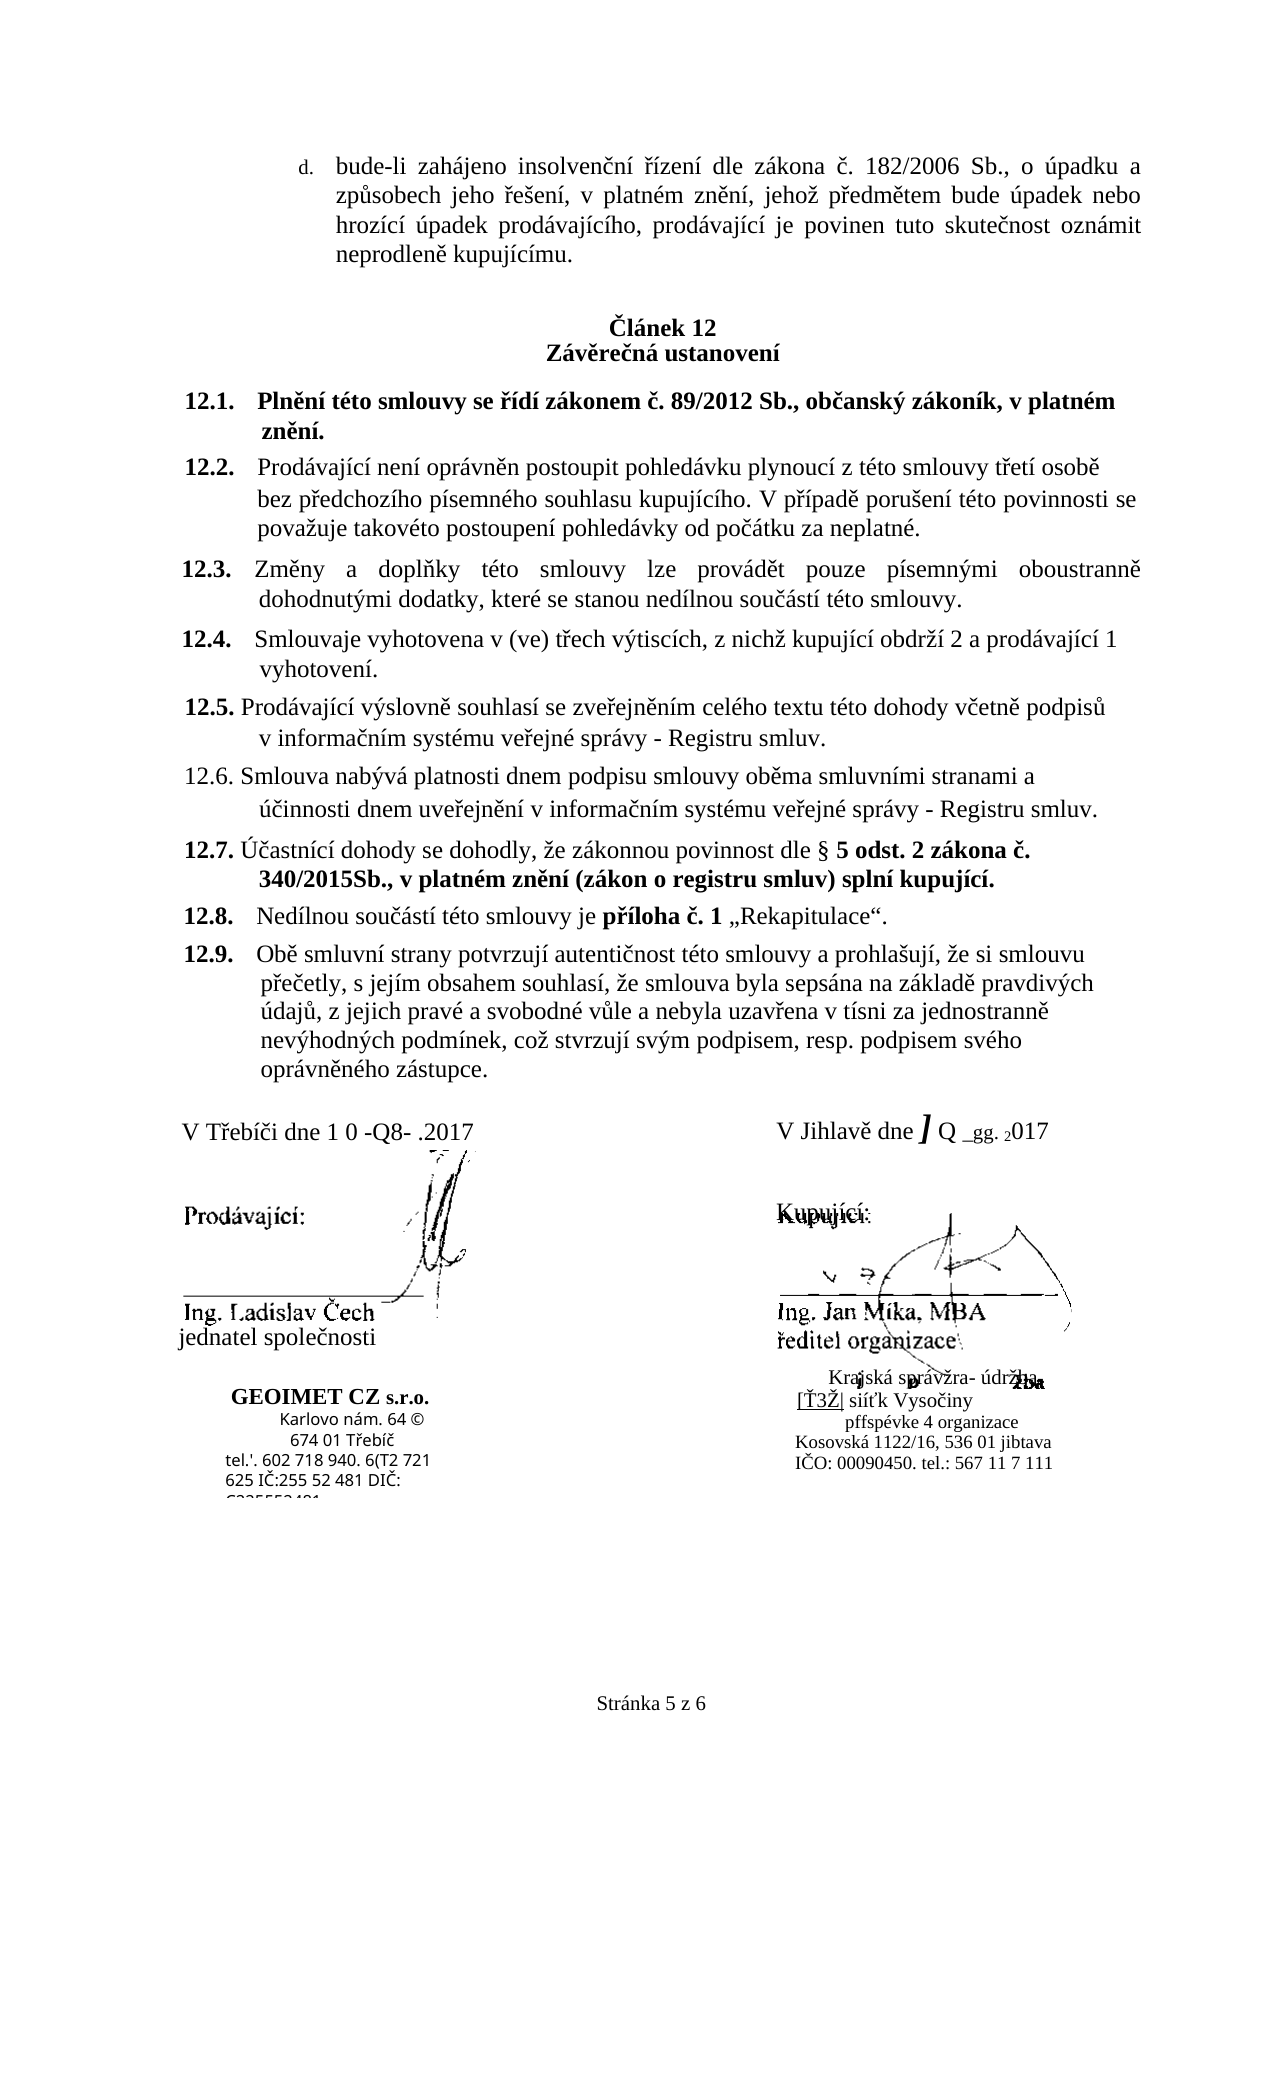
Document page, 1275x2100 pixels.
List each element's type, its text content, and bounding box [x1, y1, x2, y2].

list Obě smluvní strany potvrzují autentičnost této smlouvy a prohlašují, že si smlouvu přečetly, s jejím obsahem souhlasí, že smlouva byla sepsána na základě pravdivých údajů, z jejich pravé a svobodné vůle a nebyla uzavřena v tísni za jednostranně nevýhodných podmínek, což stvrzují svým podpisem, resp. podpisem svého oprávněného zástupce. [183, 939, 1137, 1083]
text V Třebíči dne 1 0 -Q8- .2017 [181, 1120, 474, 1145]
text Krajská správžra- údržba [Ť3Ž| siíťk Vysočiny [797, 1366, 1047, 1412]
picture [777, 1213, 1072, 1389]
text 340/2015Sb., v platném znění (zákon o registru smluv) splní kupující. [258, 867, 1142, 892]
text Kupující: [776, 1200, 870, 1225]
text V Jihlavě dne ] Q _gg. 2017 [776, 1111, 1049, 1147]
text 12.5. Prodávající výslovně souhlasí se zveřejněním celého textu této dohody včetně podpisů [184, 695, 1138, 720]
text v informačním systému veřejné správy - Registru smluv. [258, 727, 1142, 752]
list Prodávající není oprávněn postoupit pohledávku plynoucí z této smlouvy třetí osobě [184, 455, 1138, 480]
text Karlovo nám. 64 © 674 01 Třebíč [279, 1408, 433, 1450]
text tel.'. 602 718 940. 6(T2 721 625 IČ:255 52 481 DIČ: C225552481 [225, 1450, 449, 1497]
text vyhotovení. [259, 657, 1138, 682]
text Článek 12 [183, 317, 1142, 342]
list Plnění této smlouvy se řídí zákonem č. 89/2012 Sb., občanský zákoník, v platném znění. [184, 385, 1138, 445]
picture [183, 1150, 476, 1326]
text Závěrečná ustanovení [183, 342, 1142, 367]
text bez předchozího písemného souhlasu kupujícího. V případě porušení této povinnosti se považuje takovéto postoupení pohledávky od počátku za neplatné. [257, 484, 1138, 542]
list Nedílnou součástí této smlouvy je příloha č. 1 „Rekapitulace“. [183, 904, 1137, 929]
text 12.6. Smlouva nabývá platnosti dnem podpisu smlouvy oběma smluvními stranami a [184, 765, 1138, 790]
text jednatel společnosti [178, 1325, 376, 1350]
text pffspévke 4 organizace Kosovská 1122/16, 536 01 jibtava IČO: 00090450. tel.: 567 11 7 111 [795, 1412, 1071, 1474]
text účinnosti dnem uveřejnění v informačním systému veřejné správy - Registru smluv. 12.7. Účastnící dohody se dohodly, že zákonnou povinnost dle § 5 odst. 2 zákona č. [184, 784, 1136, 867]
list bude-li zahájeno insolvenční řízení dle zákona č. 182/2006 Sb., o úpadku a způsobech jeho řešení, v platném znění, jehož předmětem bude úpadek nebo hrozící úpadek prodávajícího, prodávající je povinen tuto skutečnost oznámit neprodleně kupujícímu. [298, 151, 1142, 268]
list Změny a doplňky této smlouvy lze provádět pouze písemnými oboustranně dohodnutými dodatky, které se stanou nedílnou součástí této smlouvy. [181, 554, 1142, 613]
list Smlouvaje vyhotovena v (ve) třech výtiscích, z nichž kupující obdrží 2 a prodávající 1 [181, 628, 1118, 653]
text Stránka 5 z 6 [596, 1694, 706, 1715]
text GEOIMET CZ s.r.o. [231, 1386, 429, 1409]
